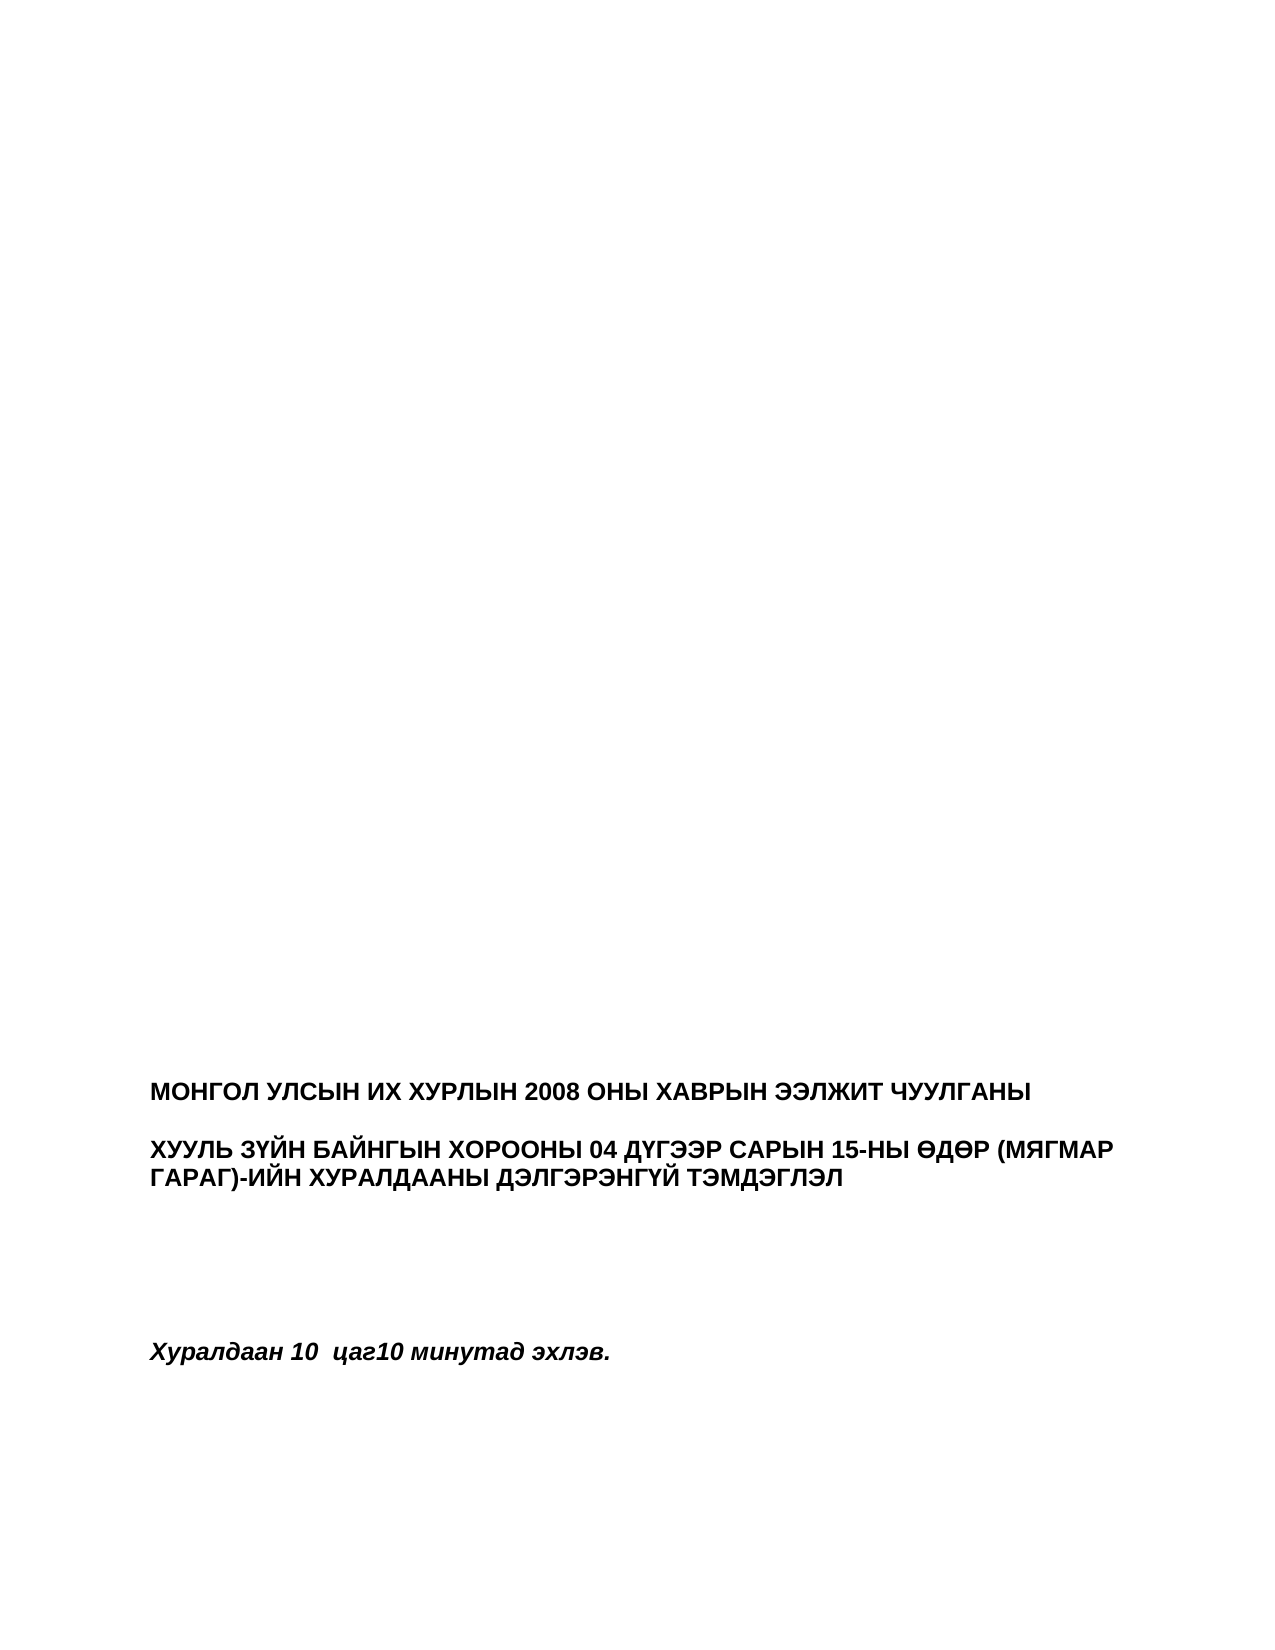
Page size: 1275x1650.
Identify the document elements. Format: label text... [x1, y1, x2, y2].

text Хуралдаан 10 цаг10 минутад эхлэв. [150, 1337, 1125, 1366]
text МОНГОЛ УЛСЫН ИХ ХУРЛЫН 2008 ОНЫ ХАВРЫН ЭЭЛЖИТ ЧУУЛГАНЫ [150, 1077, 1125, 1105]
text ХУУЛЬ ЗҮЙН БАЙНГЫН ХОРООНЫ 04 ДҮГЭЭР САРЫН 15-НЫ ӨДӨР (МЯГМАР ГАРАГ)-ИЙН ХУРАЛДААНЫ ДЭЛГЭРЭНГҮЙ ТЭМДЭГЛЭЛ [150, 1134, 1125, 1192]
